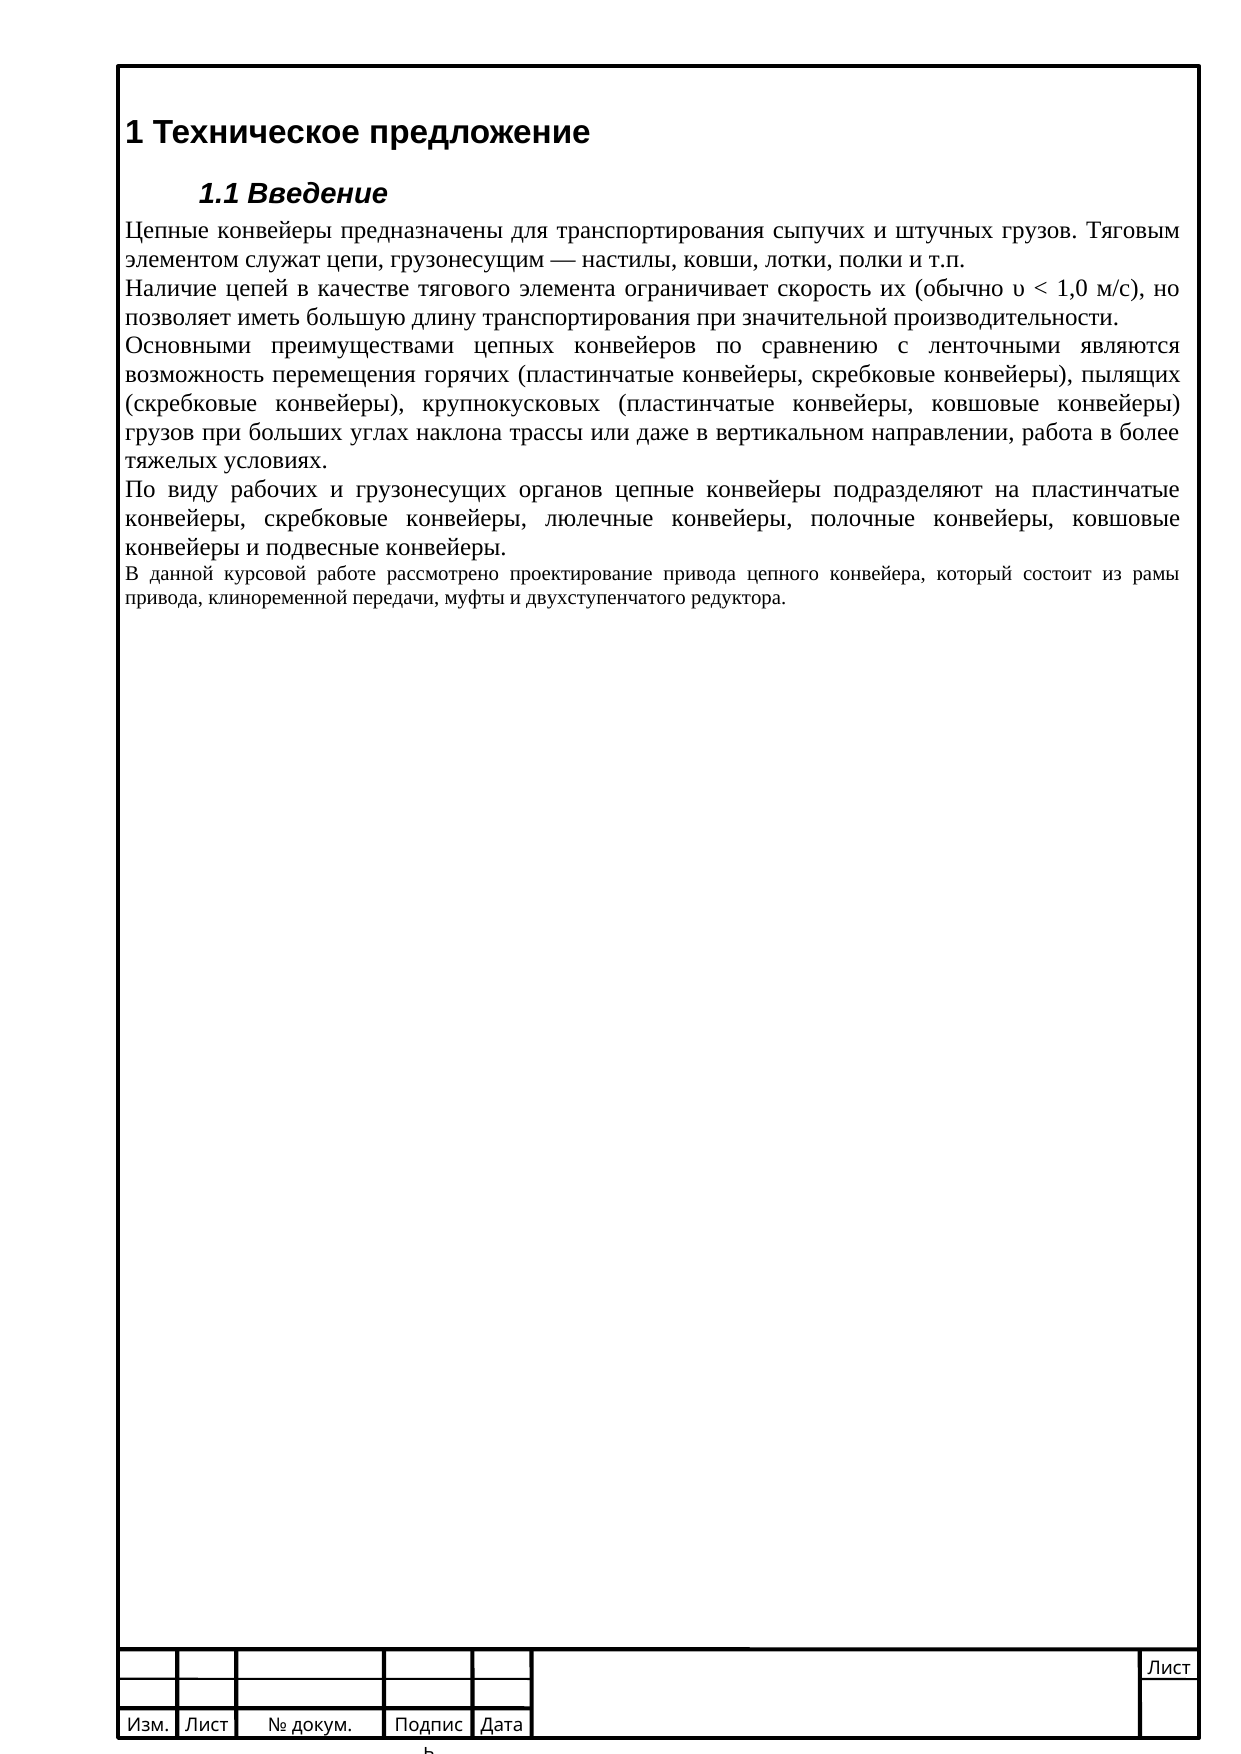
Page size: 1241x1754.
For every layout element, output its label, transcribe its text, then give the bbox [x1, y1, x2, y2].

text Наличие цепей в качестве тягового элемента ограничивает скорость их (обычно υ < 1,0 м/с), но позволяет иметь большую длину транспортирования при значительной производительности. [125, 273, 1181, 331]
subtitle 1.1 Введение [199, 176, 1181, 209]
text В данной курсовой работе рассмотрено проектирование привода цепного конвейера, который состоит из рамы привода, клиноременной передачи, муфты и двухступенчатого редуктора. [125, 561, 1181, 609]
text По виду рабочих и грузонесущих органов цепные конвейеры подразделяют на пластинчатые конвейеры, скребковые конвейеры, люлечные конвейеры, полочные конвейеры, ковшовые конвейеры и подвесные конвейеры. [125, 474, 1181, 561]
text Цепные конвейеры предназначены для транспортирования сыпучих и штучных грузов. Тяговым элементом служат цепи, грузонесущим — настилы, ковши, лотки, полки и т.п. [125, 216, 1181, 273]
text Основными преимуществами цепных конвейеров по сравнению с ленточными являются возможность перемещения горячих (пластинчатые конвейеры, скребковые конвейеры), пылящих (скребковые конвейеры), крупнокусковых (пластинчатые конвейеры, ковшовые конвейеры) грузов при больших углах наклона трассы или даже в вертикальном направлении, работа в более тяжелых условиях. [125, 331, 1181, 474]
